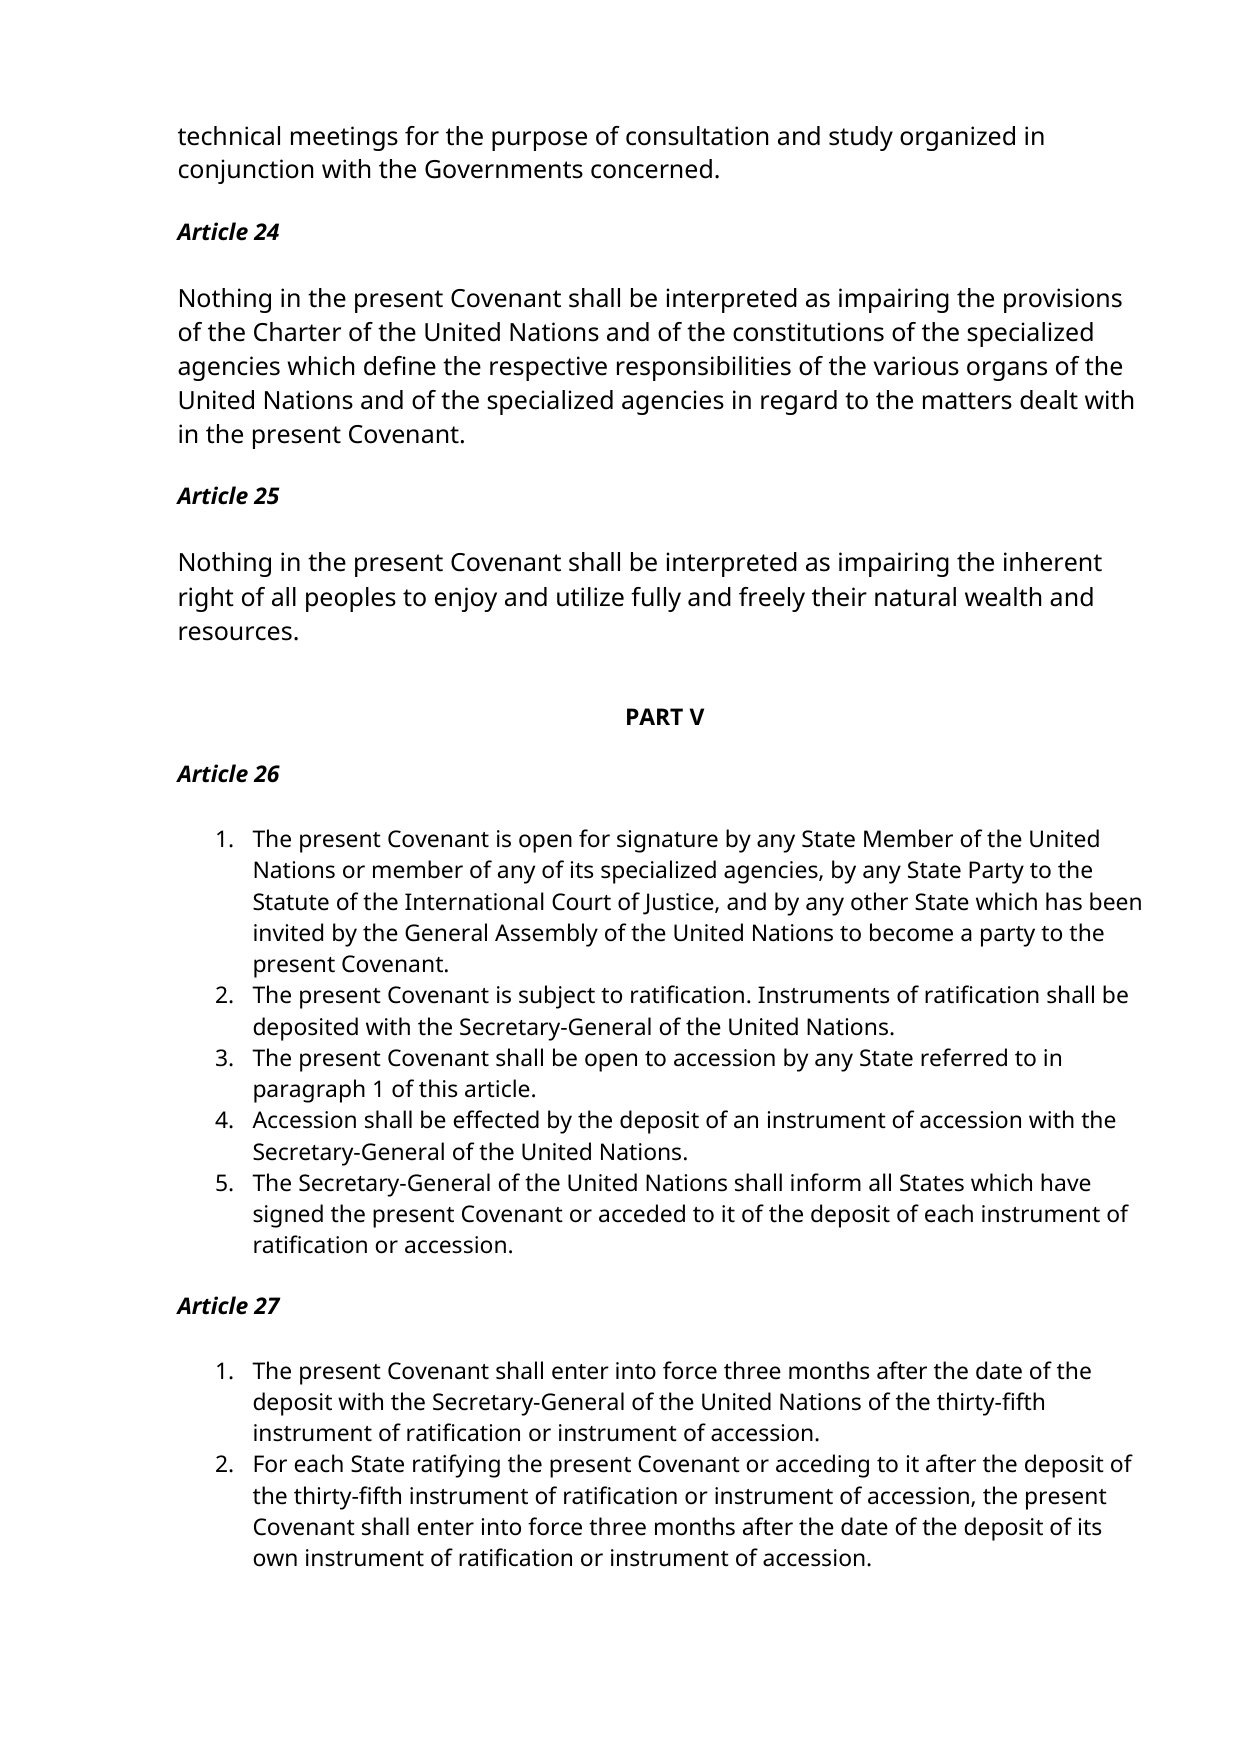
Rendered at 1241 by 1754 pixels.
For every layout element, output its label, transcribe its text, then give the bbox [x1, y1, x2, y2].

subtitle Article 24 [177, 215, 1152, 247]
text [177, 118, 1152, 186]
list The present Covenant is open for signature by any State Member of the United Nations or member of any of its specialized agencies, by any State Party to the Statute of the International Court of Justice, and by any other State which has been invited by the General Assembly of the United Nations to become a party to the present Covenant. [215, 823, 1152, 979]
list Accession shall be effected by the deposit of an instrument of accession with the Secretary-General of the United Nations. [215, 1104, 1152, 1167]
list The present Covenant is subject to ratification. Instruments of ratification shall be deposited with the Secretary-General of the United Nations. [215, 979, 1152, 1042]
subtitle Article 25 [177, 480, 1152, 511]
list The present Covenant shall enter into force three months after the date of the deposit with the Secretary-General of the United Nations of the thirty-fifth instrument of ratification or instrument of accession. [215, 1355, 1152, 1448]
list The present Covenant shall be open to accession by any State referred to in paragraph 1 of this article. [215, 1042, 1152, 1104]
text Nothing in the present Covenant shall be interpreted as impairing the inherent right of all peoples to enjoy and utilize fully and freely their natural wealth and resources. [177, 545, 1152, 676]
subtitle Article 27 [177, 1289, 1152, 1321]
subtitle PART V [177, 701, 1152, 732]
list The Secretary-General of the United Nations shall inform all States which have signed the present Covenant or acceded to it of the deposit of each instrument of ratification or accession. [215, 1167, 1152, 1260]
list For each State ratifying the present Covenant or acceding to it after the deposit of the thirty-fifth instrument of ratification or instrument of accession, the present Covenant shall enter into force three months after the date of the deposit of its own instrument of ratification or instrument of accession. [215, 1448, 1152, 1573]
text Nothing in the present Covenant shall be interpreted as impairing the provisions of the Charter of the United Nations and of the constitutions of the specialized agencies which define the respective responsibilities of the various organs of the United Nations and of the specialized agencies in regard to the matters dealt with in the present Covenant. [177, 281, 1152, 451]
subtitle Article 26 [177, 758, 1152, 789]
